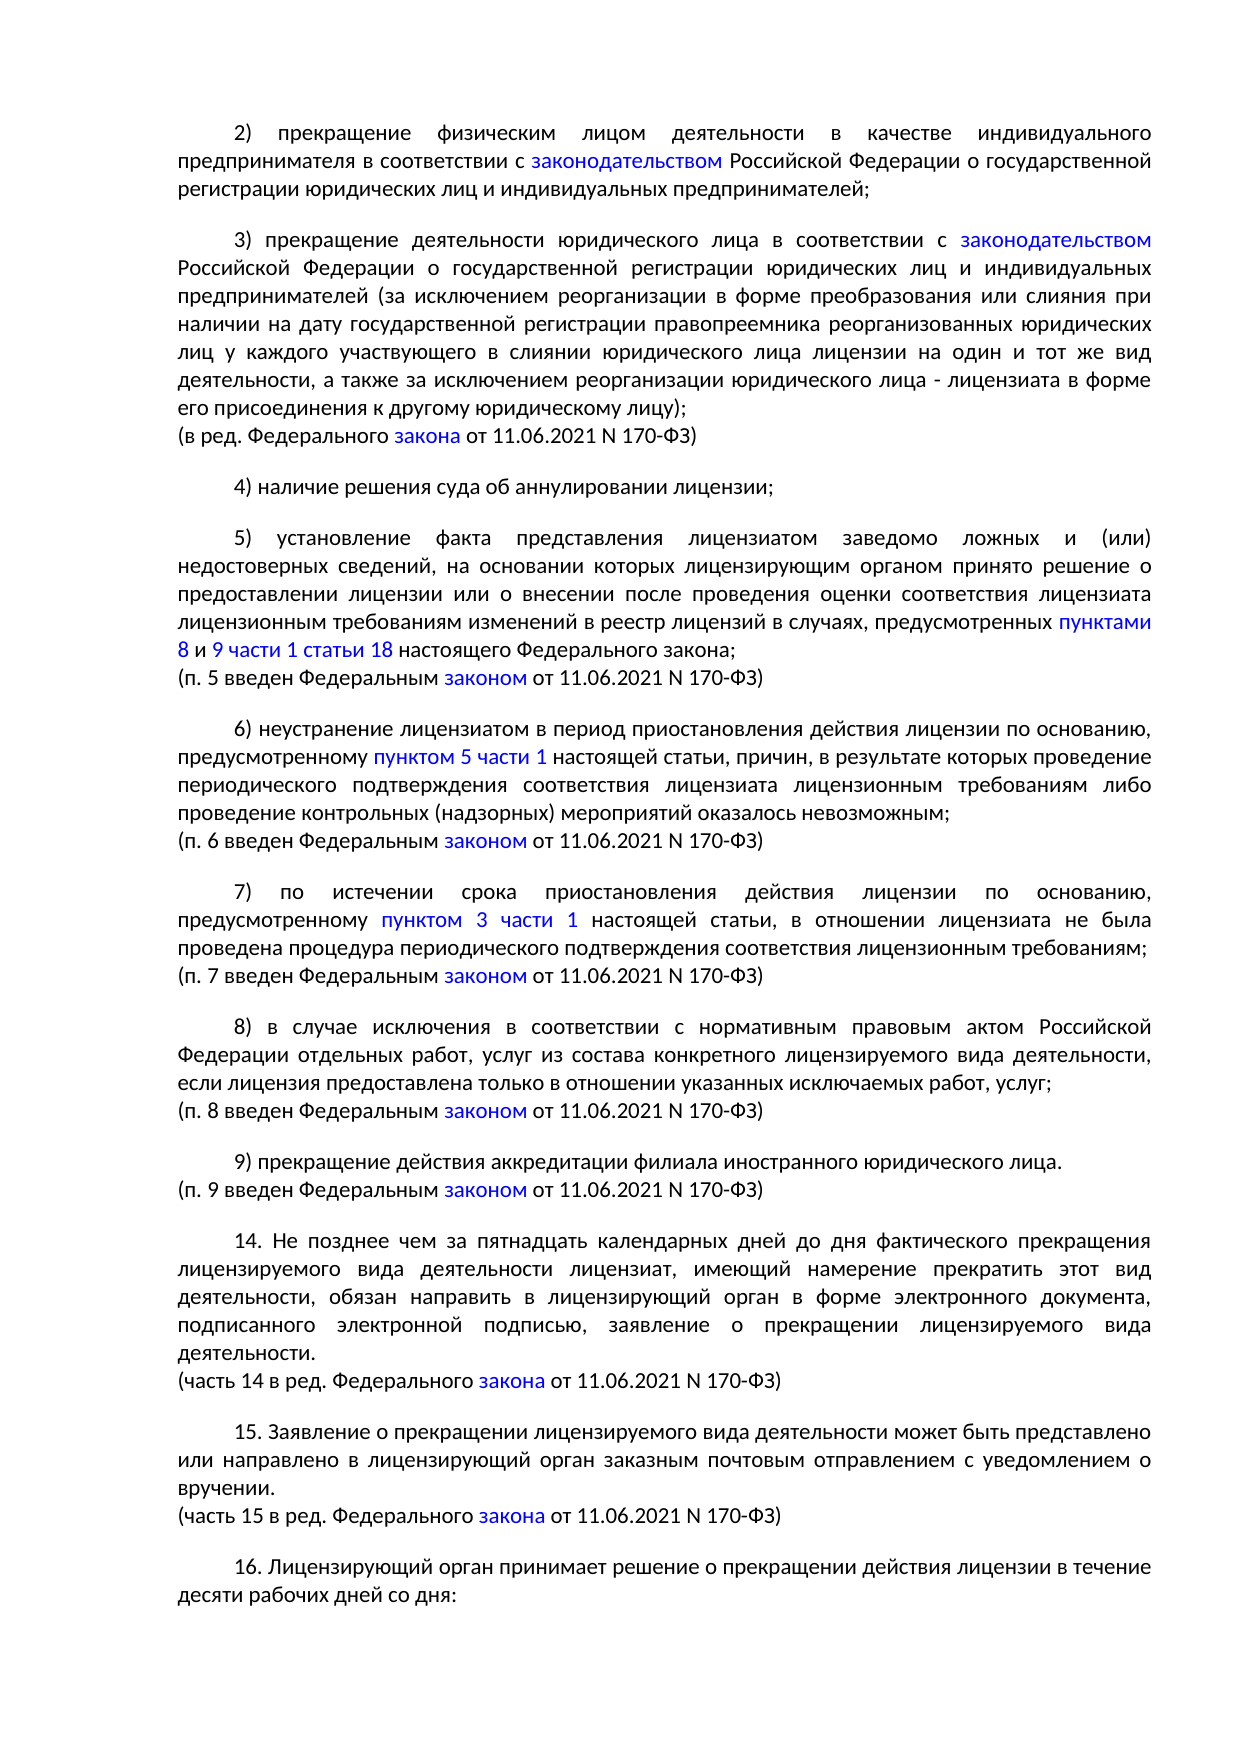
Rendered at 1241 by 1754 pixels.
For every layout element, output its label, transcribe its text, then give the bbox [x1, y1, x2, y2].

text 3) прекращение деятельности юридического лица в соответствии с законодательством Российской Федерации о государственной регистрации юридических лиц и индивидуальных предпринимателей (за исключением реорганизации в форме преобразования или слияния при наличии на дату государственной регистрации правопреемника реорганизованных юридических лиц у каждого участвующего в слиянии юридического лица лицензии на один и тот же вид деятельности, а также за исключением реорганизации юридического лица - лицензиата в форме его присоединения к другому юридическому лицу); [177, 225, 1152, 421]
text 14. Не позднее чем за пятнадцать календарных дней до дня фактического прекращения лицензируемого вида деятельности лицензиат, имеющий намерение прекратить этот вид деятельности, обязан направить в лицензирующий орган в форме электронного документа, подписанного электронной подписью, заявление о прекращении лицензируемого вида деятельности. [177, 1226, 1152, 1366]
text (п. 8 введен Федеральным законом от 11.06.2021 N 170-ФЗ) [177, 1096, 1152, 1124]
text 2) прекращение физическим лицом деятельности в качестве индивидуального предпринимателя в соответствии с законодательством Российской Федерации о государственной регистрации юридических лиц и индивидуальных предпринимателей; [177, 118, 1152, 202]
text 9) прекращение действия аккредитации филиала иностранного юридического лица. [177, 1147, 1152, 1175]
text 7) по истечении срока приостановления действия лицензии по основанию, предусмотренному пунктом 3 части 1 настоящей статьи, в отношении лицензиата не была проведена процедура периодического подтверждения соответствия лицензионным требованиям; [177, 877, 1152, 961]
text (п. 5 введен Федеральным законом от 11.06.2021 N 170-ФЗ) [177, 663, 1152, 691]
text (в ред. Федерального закона от 11.06.2021 N 170-ФЗ) [177, 421, 1152, 449]
text 8) в случае исключения в соответствии с нормативным правовым актом Российской Федерации отдельных работ, услуг из состава конкретного лицензируемого вида деятельности, если лицензия предоставлена только в отношении указанных исключаемых работ, услуг; [177, 1012, 1152, 1096]
text 15. Заявление о прекращении лицензируемого вида деятельности может быть представлено или направлено в лицензирующий орган заказным почтовым отправлением с уведомлением о вручении. [177, 1417, 1152, 1501]
text 6) неустранение лицензиатом в период приостановления действия лицензии по основанию, предусмотренному пунктом 5 части 1 настоящей статьи, причин, в результате которых проведение периодического подтверждения соответствия лицензиата лицензионным требованиям либо проведение контрольных (надзорных) мероприятий оказалось невозможным; [177, 714, 1152, 826]
text (часть 15 в ред. Федерального закона от 11.06.2021 N 170-ФЗ) [177, 1501, 1152, 1529]
text (п. 7 введен Федеральным законом от 11.06.2021 N 170-ФЗ) [177, 961, 1152, 989]
text (п. 9 введен Федеральным законом от 11.06.2021 N 170-ФЗ) [177, 1175, 1152, 1203]
text (п. 6 введен Федеральным законом от 11.06.2021 N 170-ФЗ) [177, 826, 1152, 854]
text (часть 14 в ред. Федерального закона от 11.06.2021 N 170-ФЗ) [177, 1366, 1152, 1394]
text 5) установление факта представления лицензиатом заведомо ложных и (или) недостоверных сведений, на основании которых лицензирующим органом принято решение о предоставлении лицензии или о внесении после проведения оценки соответствия лицензиата лицензионным требованиям изменений в реестр лицензий в случаях, предусмотренных пунктами 8 и 9 части 1 статьи 18 настоящего Федерального закона; [177, 523, 1152, 663]
text 16. Лицензирующий орган принимает решение о прекращении действия лицензии в течение десяти рабочих дней со дня: [177, 1552, 1152, 1608]
text 4) наличие решения суда об аннулировании лицензии; [177, 472, 1152, 500]
